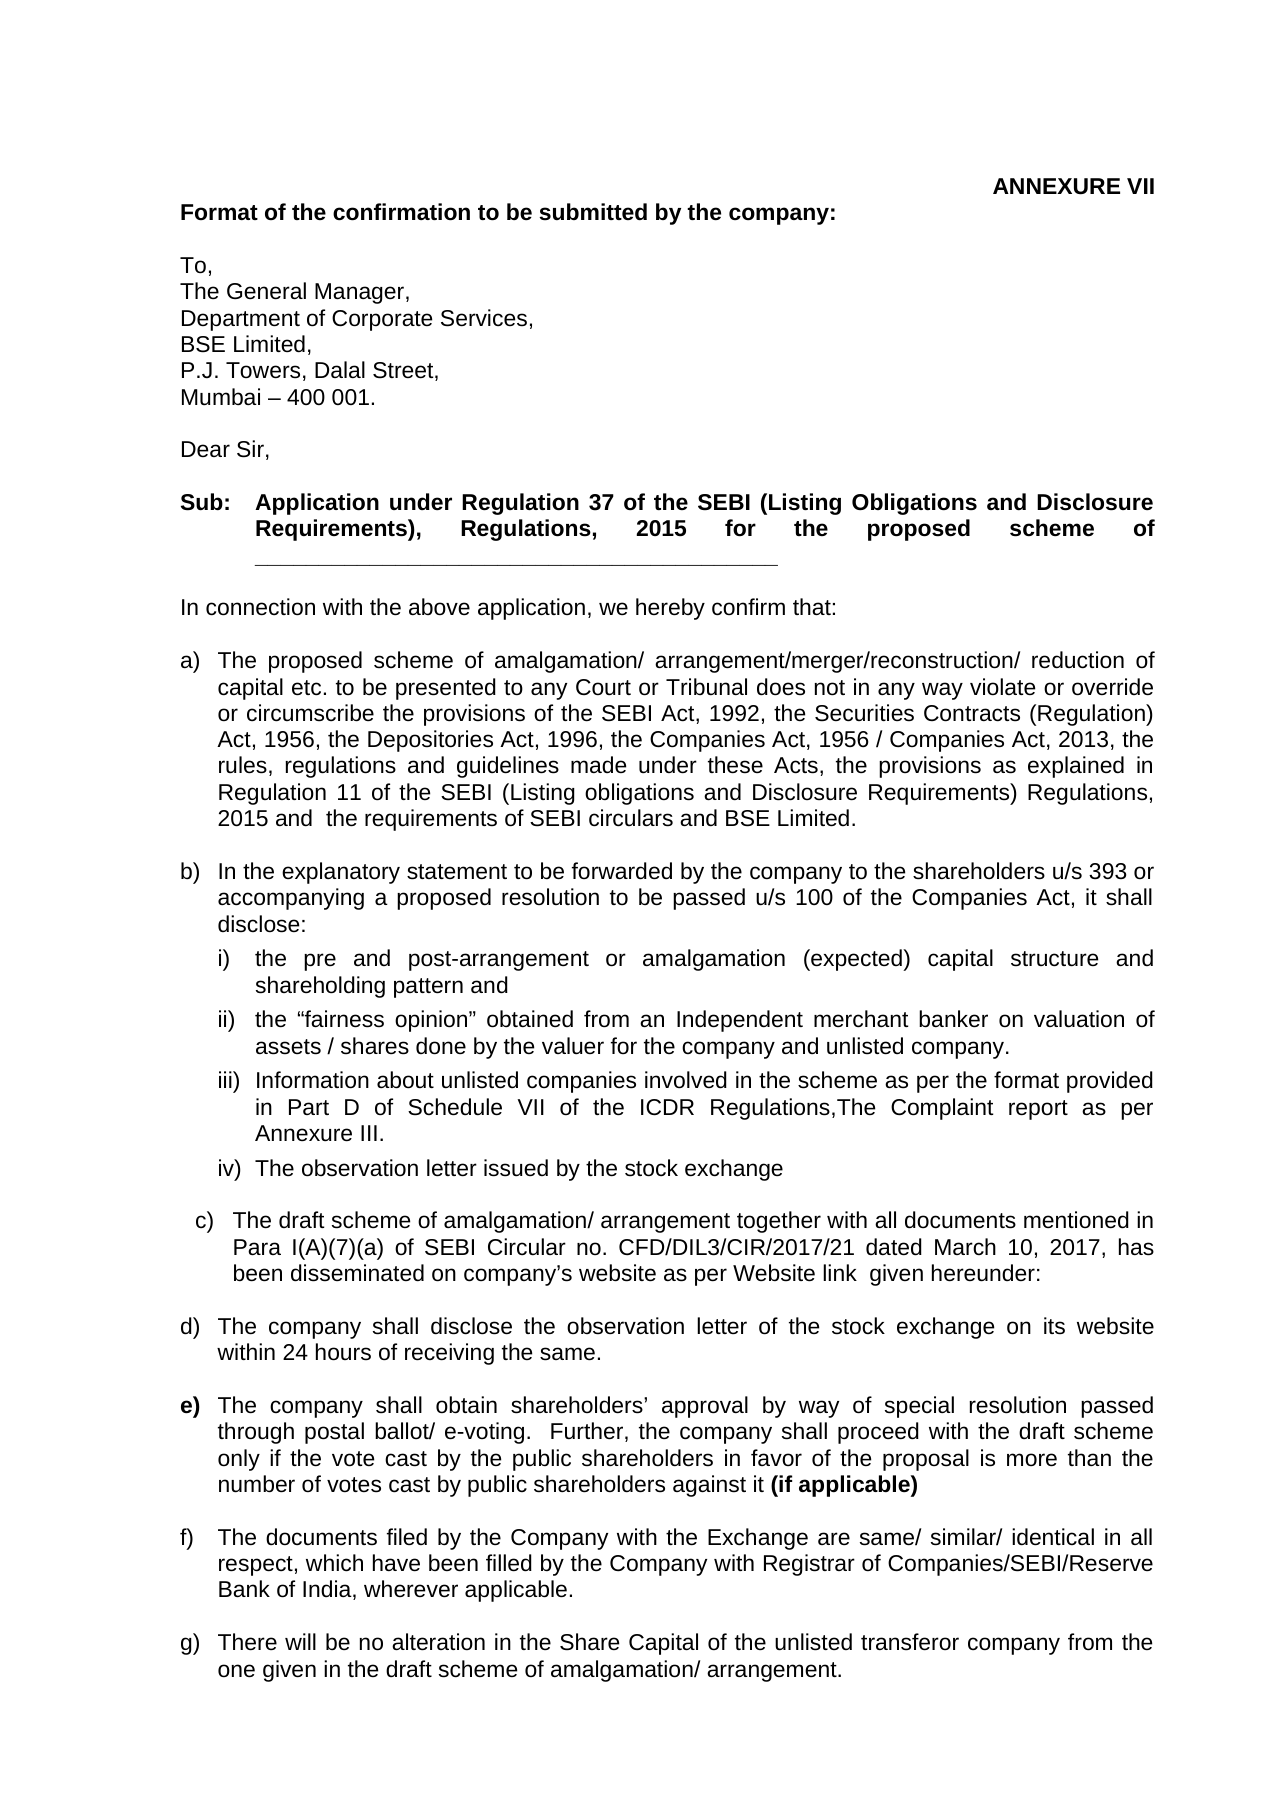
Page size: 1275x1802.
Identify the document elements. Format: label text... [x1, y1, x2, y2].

text Department of Corporate Services, [180, 304, 1155, 331]
text In connection with the above application, we hereby confirm that: [180, 594, 1155, 621]
text Format of the confirmation to be submitted by the company: [180, 199, 1155, 225]
list The company shall obtain shareholders’ approval by way of special resolution passed through postal ballot/ e-voting. Further, the company shall proceed with the draft scheme only if the vote cast by the public shareholders in favor of the proposal is more than the number of votes cast by public shareholders against it (if applicable) [180, 1392, 1155, 1497]
text P.J. Towers, Dalal Street, [180, 357, 1155, 383]
list The proposed scheme of amalgamation/ arrangement/merger/reconstruction/ reduction of capital etc. to be presented to any Court or Tribunal does not in any way violate or override or circumscribe the provisions of the SEBI Act, 1992, the Securities Contracts (Regulation) Act, 1956, the Depositories Act, 1996, the Companies Act, 1956 / Companies Act, 2013, the rules, regulations and guidelines made under these Acts, the provisions as explained in Regulation 11 of the SEBI (Listing obligations and Disclosure Requirements) Regulations, 2015 and the requirements of SEBI circulars and BSE Limited. [180, 647, 1155, 832]
text BSE Limited, [180, 331, 1155, 357]
list There will be no alteration in the Share Capital of the unlisted transferor company from the one given in the draft scheme of amalgamation/ arrangement. [180, 1629, 1155, 1682]
text The General Manager, [180, 278, 1155, 304]
list the “fairness opinion” obtained from an Independent merchant banker on valuation of assets / shares done by the valuer for the company and unlisted company. [217, 1006, 1155, 1059]
text Dear Sir, [180, 436, 1155, 463]
text Sub: Application under Regulation 37 of the SEBI (Listing Obligations and Disclosure Requirements), Regulations, 2015 for the proposed scheme of _________________________________________ [180, 489, 1155, 568]
text ANNEXURE VII [180, 173, 1155, 199]
list the pre and post-arrangement or amalgamation (expected) capital structure and shareholding pattern and [217, 945, 1155, 998]
list The draft scheme of amalgamation/ arrangement together with all documents mentioned in Para I(A)(7)(a) of SEBI Circular no. CFD/DIL3/CIR/2017/21 dated March 10, 2017, has been disseminated on company’s website as per Website link given hereunder: [195, 1207, 1155, 1287]
list The observation letter issued by the stock exchange [217, 1155, 1155, 1181]
list The documents filed by the Company with the Exchange are same/ similar/ identical in all respect, which have been filled by the Company with Registrar of Companies/SEBI/Reserve Bank of India, wherever applicable. [180, 1524, 1155, 1603]
list Information about unlisted companies involved in the scheme as per the format provided in Part D of Schedule VII of the ICDR Regulations,The Complaint report as per Annexure III. [217, 1067, 1155, 1146]
list In the explanatory statement to be forwarded by the company to the shareholders u/s 393 or accompanying a proposed resolution to be passed u/s 100 of the Companies Act, it shall disclose: [180, 858, 1155, 937]
text Mumbai – 400 001. [180, 383, 1155, 410]
text To, [180, 252, 1155, 278]
list The company shall disclose the observation letter of the stock exchange on its website within 24 hours of receiving the same. [180, 1313, 1155, 1366]
